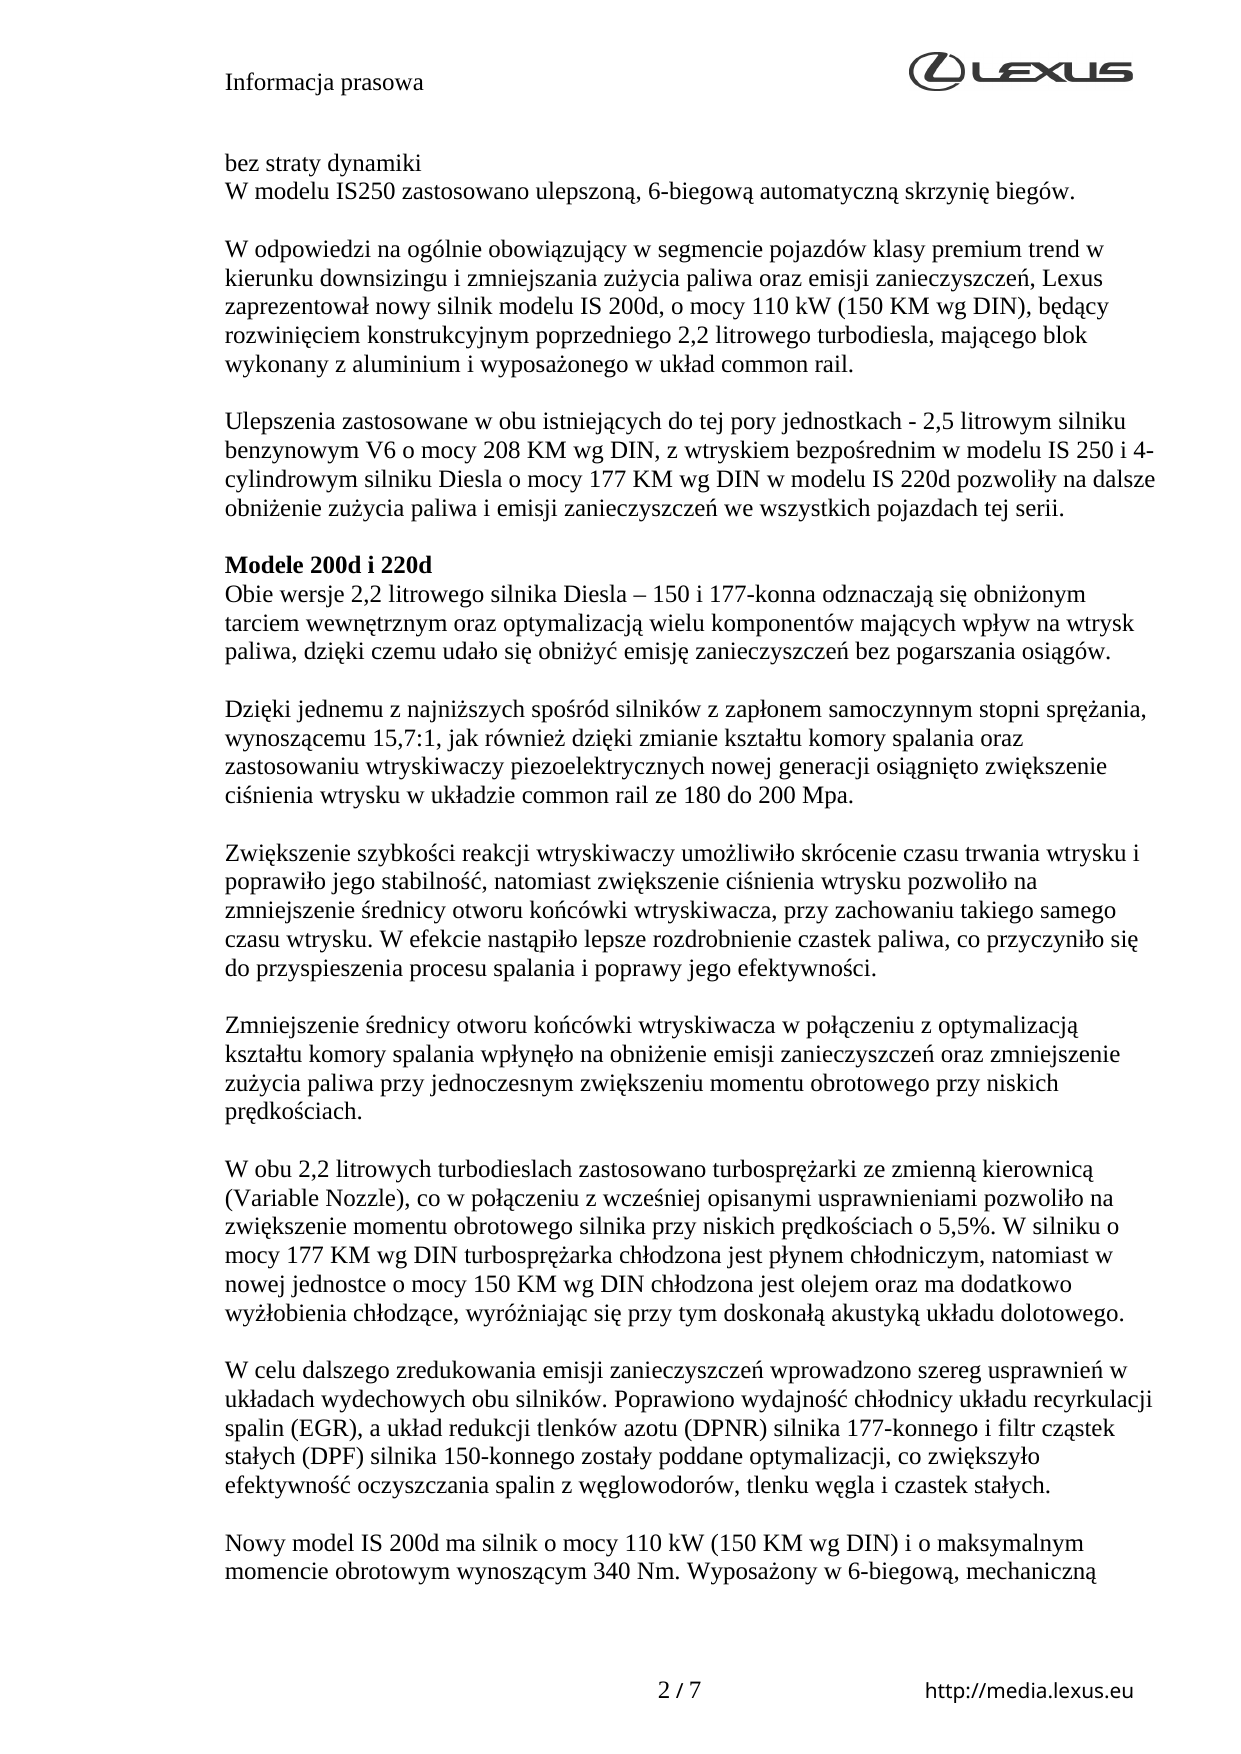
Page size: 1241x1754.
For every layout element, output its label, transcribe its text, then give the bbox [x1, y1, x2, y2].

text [224, 1528, 1157, 1585]
text Dzięki jednemu z najniższych spośród silników z zapłonem samoczynnym stopni sprężania, wynoszącemu 15,7:1, jak również dzięki zmianie kształtu komory spalania oraz zastosowaniu wtryskiwaczy piezoelektrycznych nowej generacji osiągnięto zwiększenie ciśnienia wtrysku w układzie common rail ze 180 do 200 Mpa. [224, 694, 1157, 838]
text W obu 2,2 litrowych turbodieslach zastosowano turbosprężarki ze zmienną kierownicą (Variable Nozzle), co w połączeniu z wcześniej opisanymi usprawnieniami pozwoliło na zwiększenie momentu obrotowego silnika przy niskich prędkościach o 5,5%. W silniku o mocy 177 KM wg DIN turbosprężarka chłodzona jest płynem chłodniczym, natomiast w nowej jednostce o mocy 150 KM wg DIN chłodzona jest olejem oraz ma dodatkowo wyżłobienia chłodzące, wyróżniając się przy tym doskonałą akustyką układu dolotowego. [224, 1154, 1157, 1355]
text W celu dalszego zredukowania emisji zanieczyszczeń wprowadzono szereg usprawnień w układach wydechowych obu silników. Poprawiono wydajność chłodnicy układu recyrkulacji spalin (EGR), a układ redukcji tlenków azotu (DPNR) silnika 177-konnego i filtr cząstek stałych (DPF) silnika 150-konnego zostały poddane optymalizacji, co zwiększyło efektywność oczyszczania spalin z węglowodorów, tlenku węgla i czastek stałych. [224, 1355, 1157, 1528]
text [224, 148, 1157, 406]
text Modele 200d i 220d Obie wersje 2,2 litrowego silnika Diesla – 150 i 177-konna odznaczają się obniżonym tarciem wewnętrznym oraz optymalizacją wielu komponentów mających wpływ na wtrysk paliwa, dzięki czemu udało się obniżyć emisję zanieczyszczeń bez pogarszania osiągów. [224, 550, 1157, 694]
text Zwiększenie szybkości reakcji wtryskiwaczy umożliwiło skrócenie czasu trwania wtrysku i poprawiło jego stabilność, natomiast zwiększenie ciśnienia wtrysku pozwoliło na zmniejszenie średnicy otworu końcówki wtryskiwacza, przy zachowaniu takiego samego czasu wtrysku. W efekcie nastąpiło lepsze rozdrobnienie czastek paliwa, co przyczyniło się do przyspieszenia procesu spalania i poprawy jego efektywności. [224, 838, 1157, 1010]
text Ulepszenia zastosowane w obu istniejących do tej pory jednostkach - 2,5 litrowym silniku benzynowym V6 o mocy 208 KM wg DIN, z wtryskiem bezpośrednim w modelu IS 250 i 4-cylindrowym silniku Diesla o mocy 177 KM wg DIN w modelu IS 220d pozwoliły na dalsze obniżenie zużycia paliwa i emisji zanieczyszczeń we wszystkich pojazdach tej serii. [224, 406, 1157, 550]
text Zmniejszenie średnicy otworu końcówki wtryskiwacza w połączeniu z optymalizacją kształtu komory spalania wpłynęło na obniżenie emisji zanieczyszczeń oraz zmniejszenie zużycia paliwa przy jednoczesnym zwiększeniu momentu obrotowego przy niskich prędkościach. [224, 1010, 1157, 1154]
picture [909, 52, 1133, 91]
